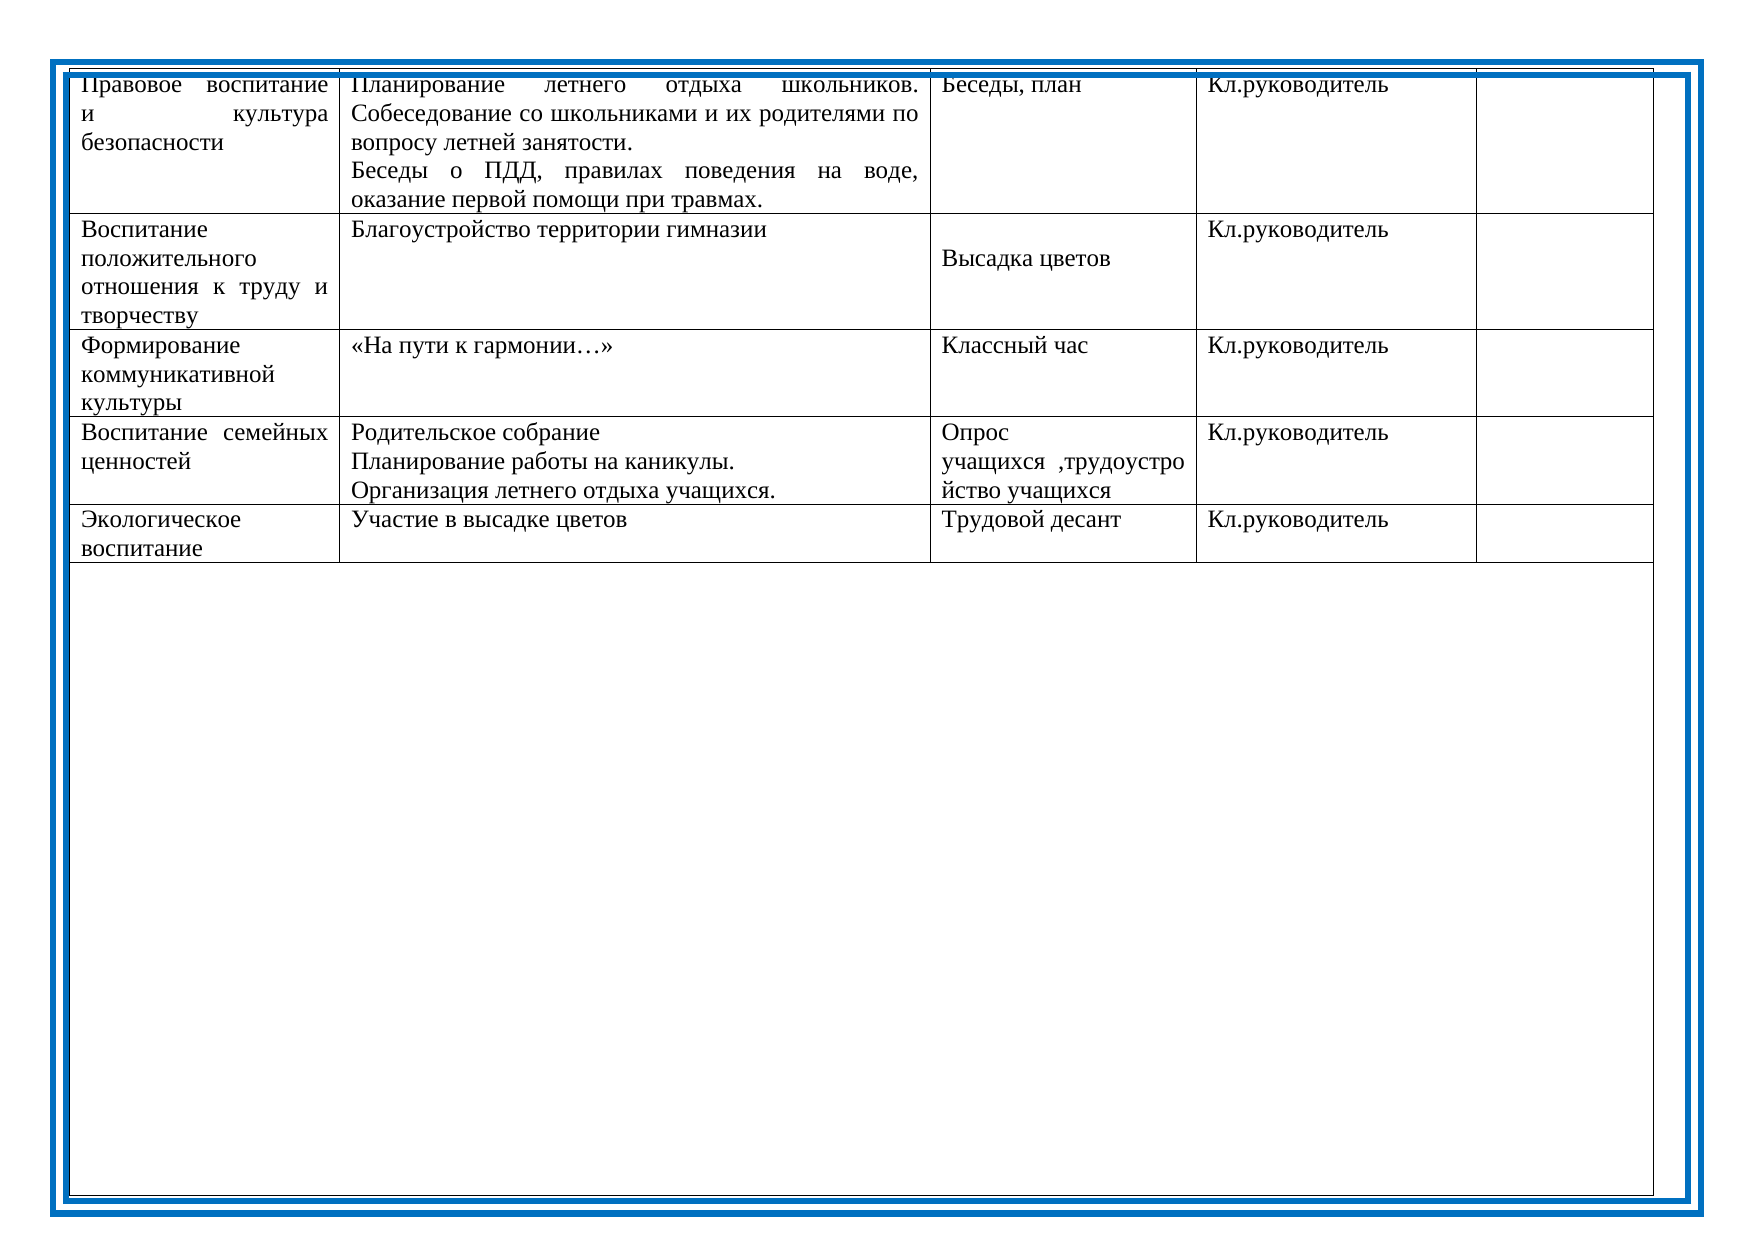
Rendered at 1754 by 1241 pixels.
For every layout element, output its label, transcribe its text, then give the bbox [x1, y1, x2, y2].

table_cell «На пути к гармонии…» [340, 330, 930, 416]
table_cell Кл.руководитель [1197, 78, 1476, 213]
table_cell Кл.руководитель [1197, 330, 1476, 416]
table_cell [1477, 330, 1653, 416]
table_cell Воспитание семейных ценностей [70, 417, 339, 503]
table_cell Трудовой десант [931, 505, 1196, 562]
table_cell Классный час [931, 330, 1196, 416]
table_cell Кл.руководитель [1197, 505, 1476, 562]
table_cell [1477, 505, 1653, 562]
table_cell Высадка цветов [931, 214, 1196, 329]
table_cell Воспитание положительного отношения к труду и творчеству [70, 214, 339, 329]
table_cell Беседы, план [931, 78, 1196, 213]
table_cell Экологическое воспитание [70, 505, 339, 562]
table_cell Правовое воспитание и культура безопасности [70, 78, 339, 213]
table_cell [1477, 417, 1653, 503]
table_cell Участие в высадке цветов [340, 505, 930, 562]
table_cell Кл.руководитель [1197, 417, 1476, 503]
table_cell [1477, 214, 1653, 329]
table_cell [1477, 78, 1653, 213]
table_cell Планирование летнего отдыха школьников. Собеседование со школьниками и их родителями по вопросу летней занятости. Беседы о ПДД, правилах поведения на воде, оказание первой помощи при травмах. [340, 78, 930, 213]
table_cell Благоустройство территории гимназии [340, 214, 930, 329]
table_cell Опрос учащихся ,трудоустройство учащихся [931, 417, 1196, 503]
table_cell Кл.руководитель [1197, 214, 1476, 329]
table_cell Формирование коммуникативной культуры [70, 330, 339, 416]
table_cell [70, 563, 1653, 1195]
table_cell Родительское собрание Планирование работы на каникулы. Организация летнего отдыха учащихся. [340, 417, 930, 503]
